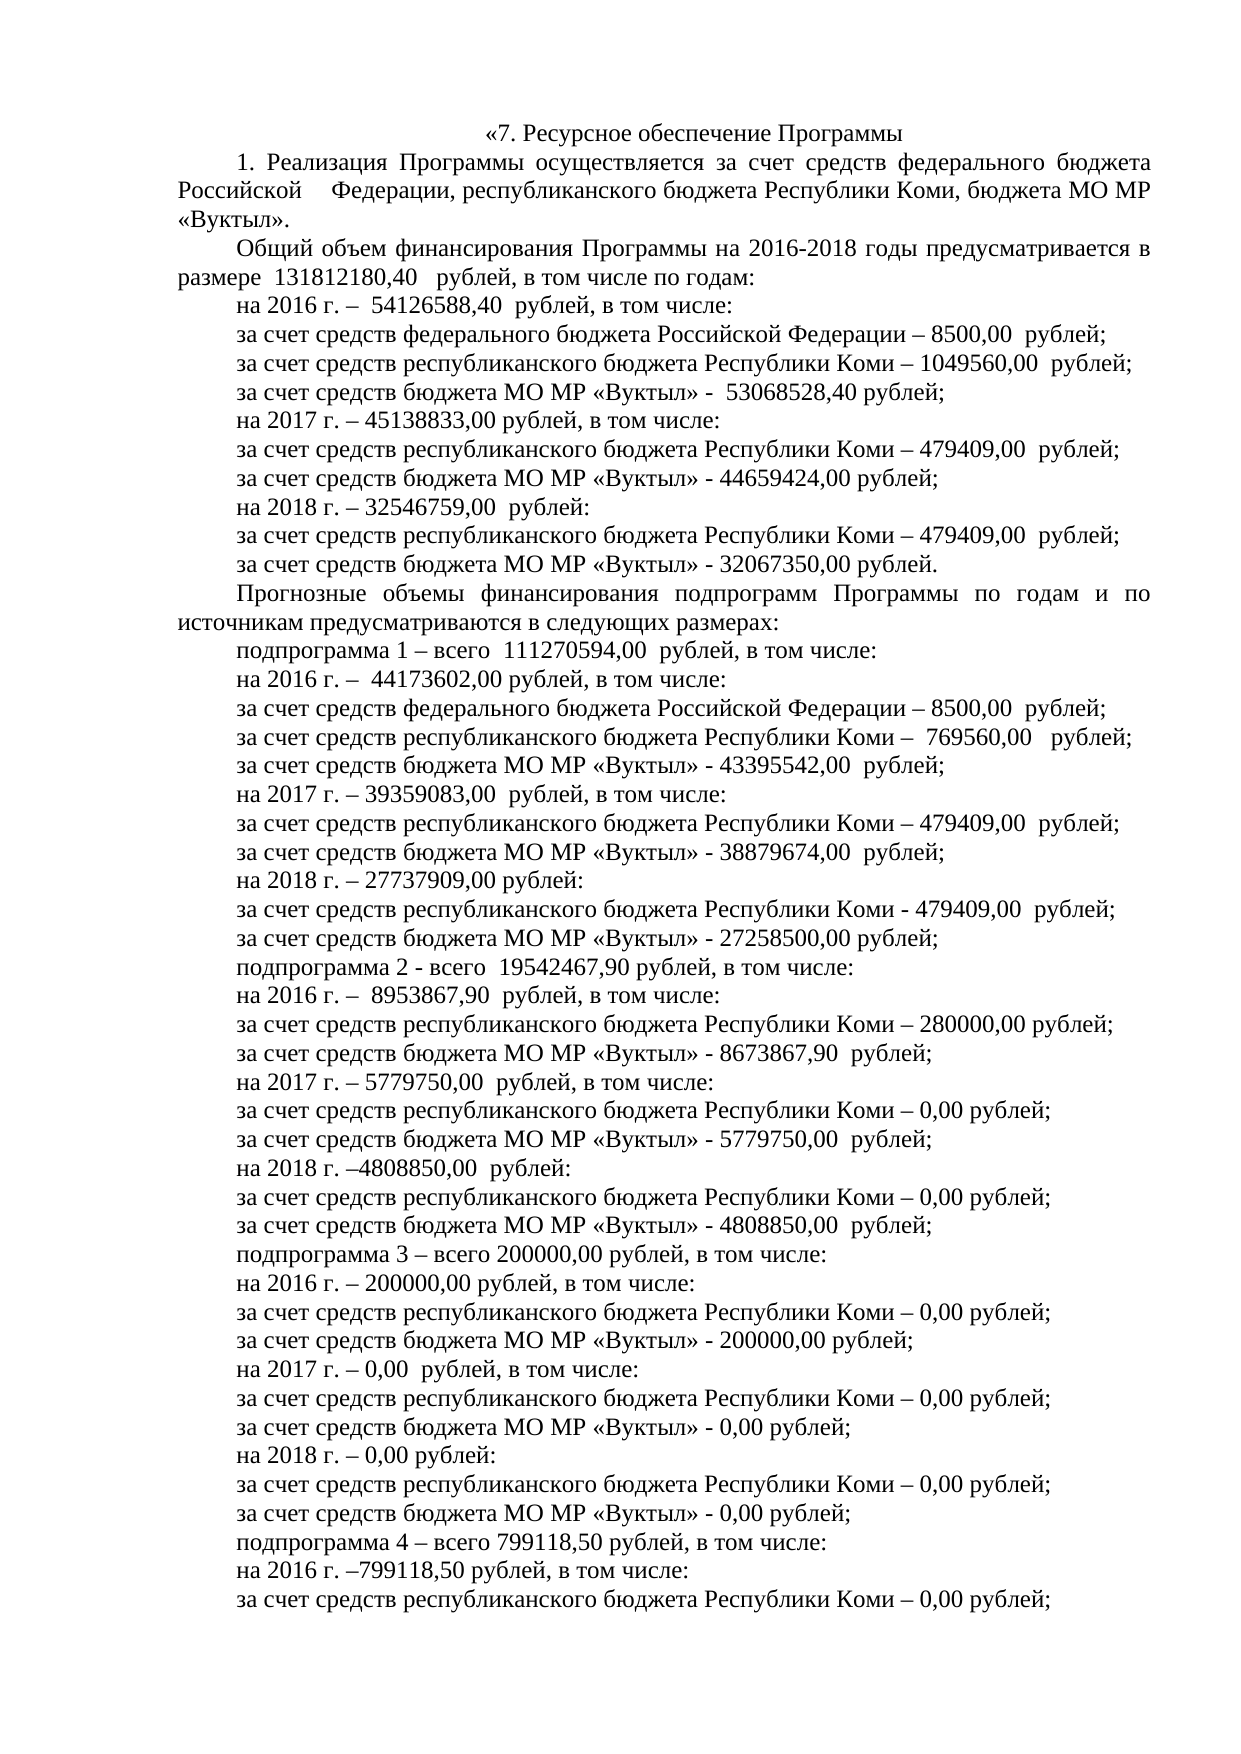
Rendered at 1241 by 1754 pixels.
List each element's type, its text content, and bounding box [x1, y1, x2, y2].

text Общий объем финансирования Программы на 2016-2018 годы предусматривается в размере 131812180,40 рублей, в том числе по годам: [177, 233, 1152, 291]
text за счет средств бюджета МО МР «Вуктыл» - 4808850,00 рублей; [177, 1211, 1152, 1239]
text на 2018 г. – 0,00 рублей: [177, 1441, 1152, 1469]
text за счет средств федерального бюджета Российской Федерации – 8500,00 рублей; [177, 319, 1152, 348]
text на 2016 г. – 200000,00 рублей, в том числе: [177, 1268, 1152, 1297]
text на 2016 г. –799118,50 рублей, в том числе: [177, 1556, 1152, 1584]
text за счет средств республиканского бюджета Республики Коми - 479409,00 рублей; [177, 894, 1152, 923]
text за счет средств республиканского бюджета Республики Коми – 0,00 рублей; [177, 1096, 1152, 1124]
text подпрограмма 2 - всего 19542467,90 рублей, в том числе: [177, 952, 1152, 981]
text за счет средств бюджета МО МР «Вуктыл» - 0,00 рублей; [177, 1498, 1152, 1527]
text за счет средств республиканского бюджета Республики Коми – 0,00 рублей; [177, 1297, 1152, 1326]
text за счет средств бюджета МО МР «Вуктыл» - 27258500,00 рублей; [177, 923, 1152, 952]
text на 2018 г. – 32546759,00 рублей: [177, 492, 1152, 521]
text на 2017 г. – 5779750,00 рублей, в том числе: [177, 1067, 1152, 1096]
text на 2017 г. – 39359083,00 рублей, в том числе: [177, 779, 1152, 808]
text на 2017 г. – 0,00 рублей, в том числе: [177, 1354, 1152, 1383]
text за счет средств бюджета МО МР «Вуктыл» - 0,00 рублей; [177, 1412, 1152, 1441]
text за счет средств республиканского бюджета Республики Коми – 769560,00 рублей; [177, 722, 1152, 751]
text Прогнозные объемы финансирования подпрограмм Программы по годам и по источникам предусматриваются в следующих размерах: [177, 578, 1152, 636]
text за счет средств бюджета МО МР «Вуктыл» - 38879674,00 рублей; [177, 837, 1152, 866]
text за счет средств республиканского бюджета Республики Коми – 479409,00 рублей; [177, 808, 1152, 837]
text подпрограмма 3 – всего 200000,00 рублей, в том числе: [177, 1239, 1152, 1268]
text на 2016 г. – 44173602,00 рублей, в том числе: [177, 664, 1152, 693]
text за счет средств республиканского бюджета Республики Коми – 479409,00 рублей; [177, 521, 1152, 549]
text на 2016 г. – 8953867,90 рублей, в том числе: [177, 981, 1152, 1009]
text за счет средств республиканского бюджета Республики Коми – 0,00 рублей; [177, 1383, 1152, 1412]
text подпрограмма 1 – всего 111270594,00 рублей, в том числе: [177, 636, 1152, 664]
text за счет средств республиканского бюджета Республики Коми – 1049560,00 рублей; [177, 348, 1152, 377]
text за счет средств бюджета МО МР «Вуктыл» - 32067350,00 рублей. [177, 549, 1152, 578]
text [177, 1584, 1152, 1613]
text за счет средств бюджета МО МР «Вуктыл» - 8673867,90 рублей; [177, 1038, 1152, 1067]
text за счет средств бюджета МО МР «Вуктыл» - 5779750,00 рублей; [177, 1124, 1152, 1153]
text на 2018 г. –4808850,00 рублей: [177, 1153, 1152, 1182]
text за счет средств бюджета МО МР «Вуктыл» - 43395542,00 рублей; [177, 751, 1152, 779]
text подпрограмма 4 – всего 799118,50 рублей, в том числе: [177, 1527, 1152, 1556]
text за счет средств республиканского бюджета Республики Коми – 479409,00 рублей; [177, 434, 1152, 463]
text за счет средств республиканского бюджета Республики Коми – 0,00 рублей; [177, 1182, 1152, 1211]
text за счет средств бюджета МО МР «Вуктыл» - 200000,00 рублей; [177, 1326, 1152, 1354]
text за счет средств республиканского бюджета Республики Коми – 280000,00 рублей; [177, 1009, 1152, 1038]
text 1. Реализация Программы осуществляется за счет средств федерального бюджета Российской Федерации, республиканского бюджета Республики Коми, бюджета МО МР «Вуктыл». [177, 147, 1152, 233]
text на 2017 г. – 45138833,00 рублей, в том числе: [177, 406, 1152, 434]
text «7. Ресурсное обеспечение Программы [177, 118, 1152, 147]
text за счет средств бюджета МО МР «Вуктыл» - 53068528,40 рублей; [177, 377, 1152, 406]
text за счет средств бюджета МО МР «Вуктыл» - 44659424,00 рублей; [177, 463, 1152, 492]
text за счет средств федерального бюджета Российской Федерации – 8500,00 рублей; [177, 693, 1152, 722]
text на 2018 г. – 27737909,00 рублей: [177, 866, 1152, 894]
text на 2016 г. – 54126588,40 рублей, в том числе: [177, 291, 1152, 319]
text за счет средств республиканского бюджета Республики Коми – 0,00 рублей; [177, 1469, 1152, 1498]
